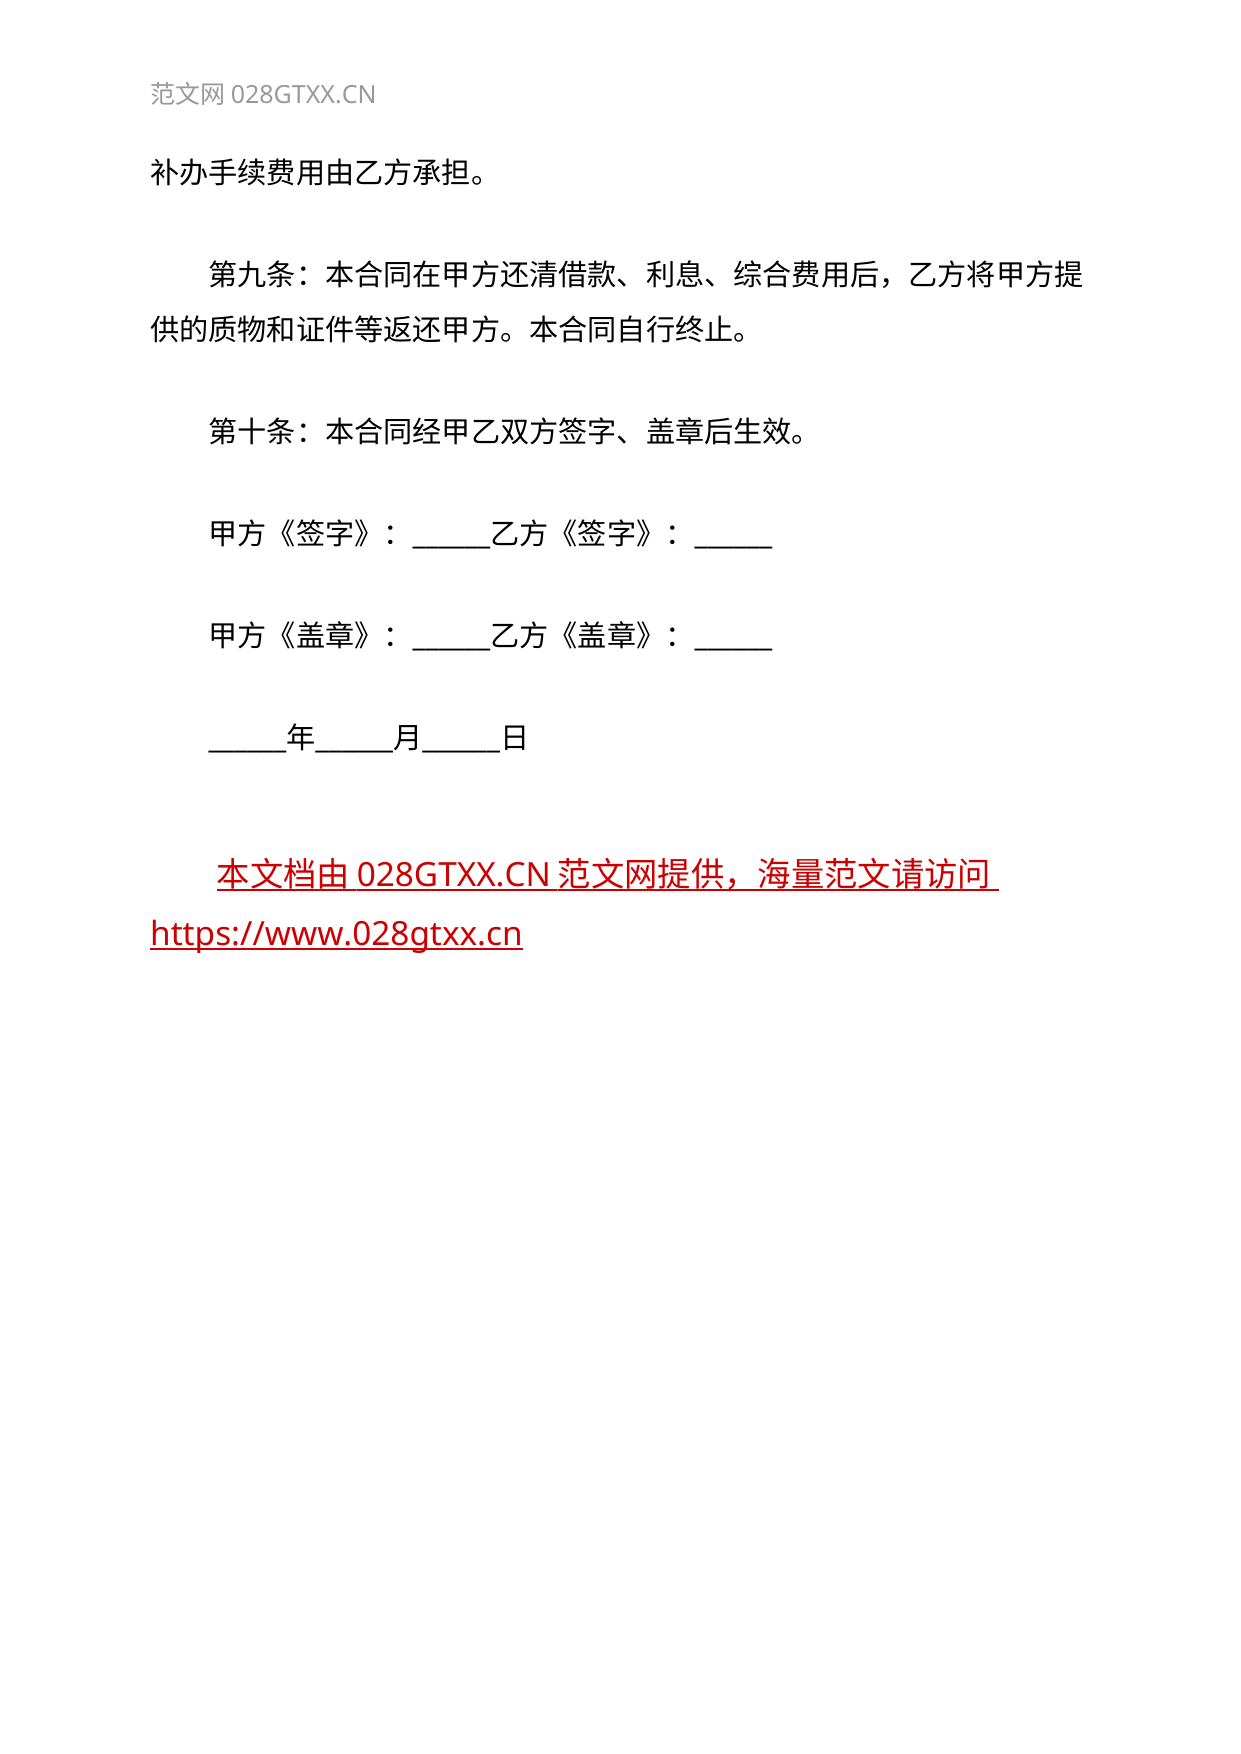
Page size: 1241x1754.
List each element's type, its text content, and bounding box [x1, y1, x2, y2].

text 甲方《签字》：______乙方《签字》：______ [150, 510, 1090, 553]
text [150, 150, 1090, 192]
text ______年______月______日 [150, 714, 1090, 757]
text 第十条：本合同经甲乙双方签字、盖章后生效。 [150, 408, 1090, 451]
text 第九条：本合同在甲方还清借款、利息、综合费用后，乙方将甲方提供的质物和证件等返还甲方。本合同自行终止。 [150, 252, 1090, 349]
text 本文档由028GTXX.CN范文网提供，海量范文请访问 https://www.028gtxx.cn [150, 847, 1090, 955]
text 甲方《盖章》：______乙方《盖章》：______ [150, 612, 1090, 654]
